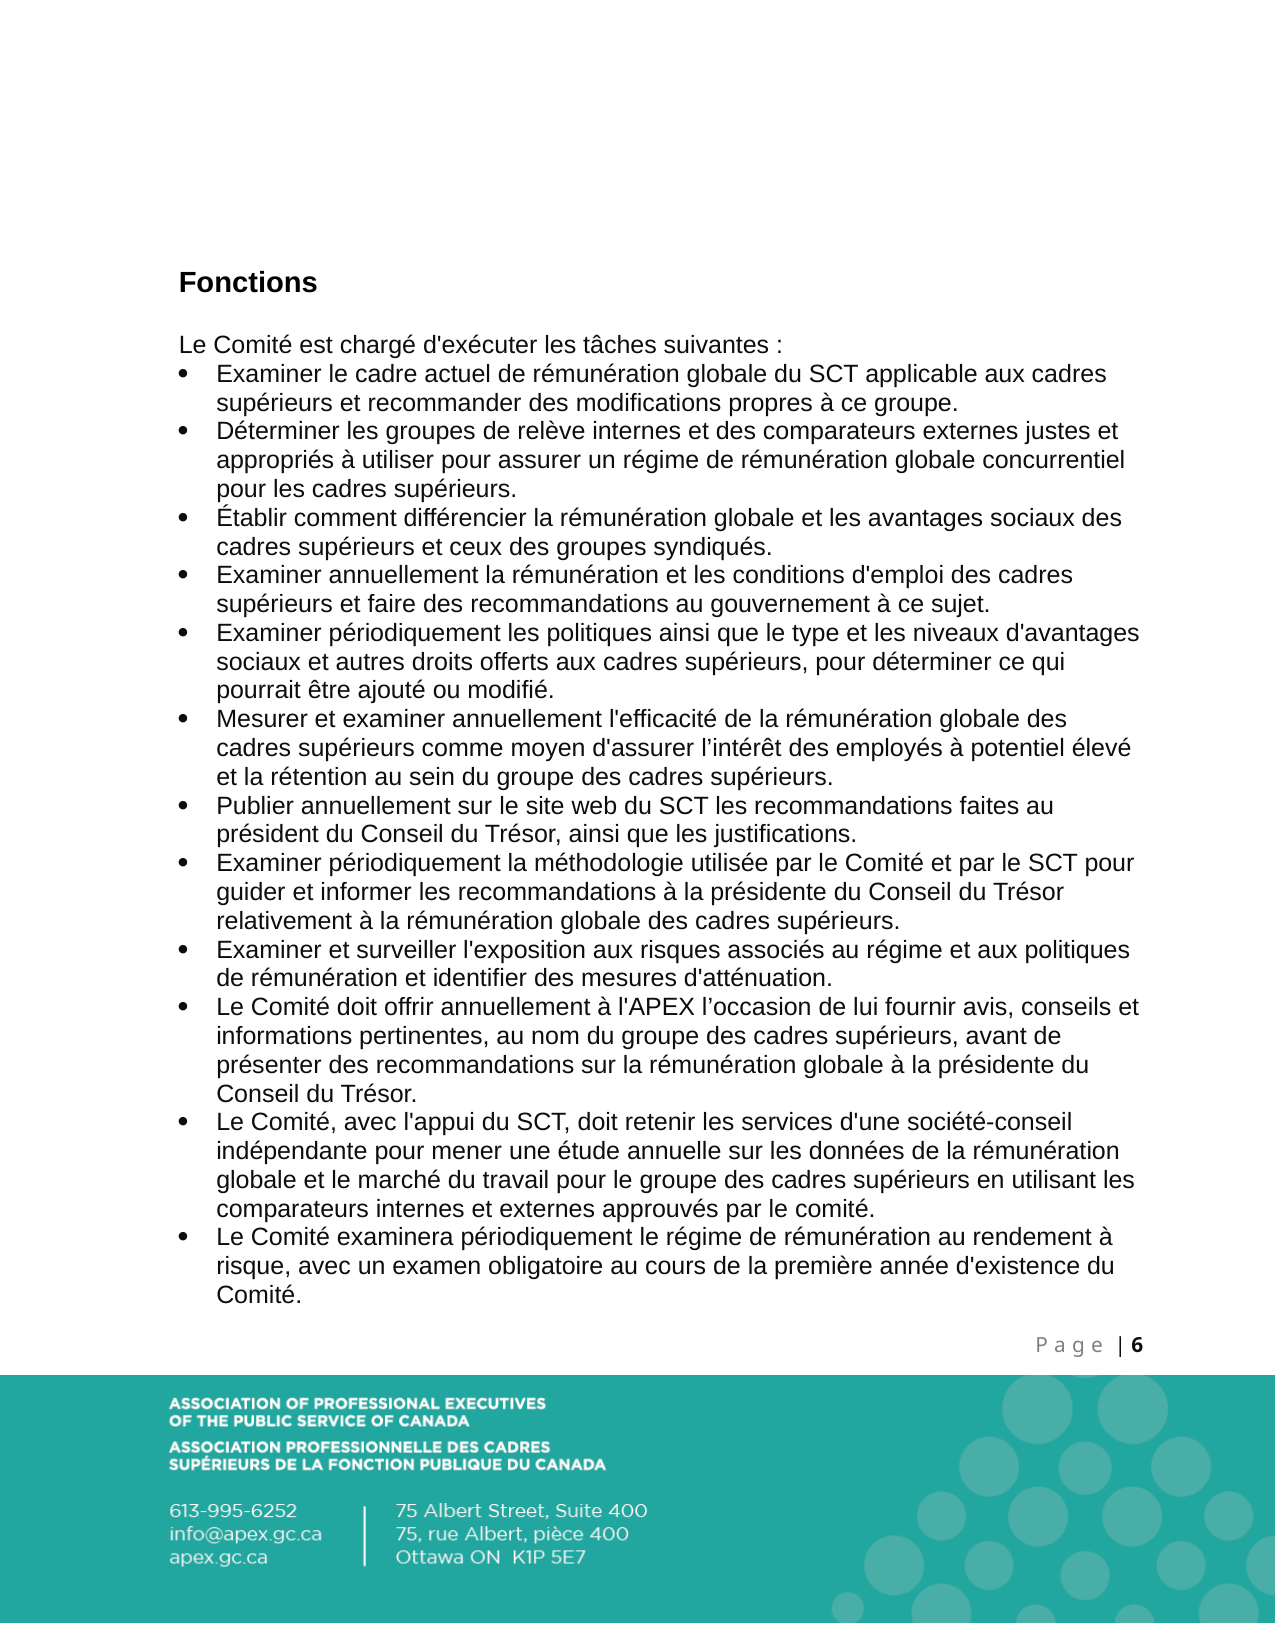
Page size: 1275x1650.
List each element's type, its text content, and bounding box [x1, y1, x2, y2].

text Le Comité est chargé d'exécuter les tâches suivantes : [178, 330, 1143, 359]
list Établir comment différencier la rémunération globale et les avantages sociaux des cadres supérieurs et ceux des groupes syndiqués. [178, 503, 1143, 560]
subtitle Fonctions [178, 265, 1143, 299]
list Publier annuellement sur le site web du SCT les recommandations faites au président du Conseil du Trésor, ainsi que les justifications. [178, 791, 1143, 848]
list Déterminer les groupes de relève internes et des comparateurs externes justes et appropriés à utiliser pour assurer un régime de rémunération globale concurrentiel pour les cadres supérieurs. [178, 416, 1143, 503]
list Examiner périodiquement la méthodologie utilisée par le Comité et par le SCT pour guider et informer les recommandations à la présidente du Conseil du Trésor relativement à la rémunération globale des cadres supérieurs. [178, 848, 1143, 934]
picture [0, 1375, 1275, 1623]
list Examiner périodiquement les politiques ainsi que le type et les niveaux d'avantages sociaux et autres droits offerts aux cadres supérieurs, pour déterminer ce qui pourrait être ajouté ou modifié. [178, 618, 1143, 704]
list Le Comité examinera périodiquement le régime de rémunération au rendement à risque, avec un examen obligatoire au cours de la première année d'existence du Comité. [178, 1222, 1143, 1309]
list Examiner et surveiller l'exposition aux risques associés au régime et aux politiques de rémunération et identifier des mesures d'atténuation. [178, 934, 1143, 992]
list Le Comité doit offrir annuellement à l'APEX l’occasion de lui fournir avis, conseils et informations pertinentes, au nom du groupe des cadres supérieurs, avant de présenter des recommandations sur la rémunération globale à la présidente du Conseil du Trésor. [178, 992, 1143, 1107]
list Mesurer et examiner annuellement l'efficacité de la rémunération globale des cadres supérieurs comme moyen d'assurer l’intérêt des employés à potentiel élevé et la rétention au sein du groupe des cadres supérieurs. [178, 704, 1143, 791]
list Examiner annuellement la rémunération et les conditions d'emploi des cadres supérieurs et faire des recommandations au gouvernement à ce sujet. [178, 560, 1143, 618]
list Le Comité, avec l'appui du SCT, doit retenir les services d'une société-conseil indépendante pour mener une étude annuelle sur les données de la rémunération globale et le marché du travail pour le groupe des cadres supérieurs en utilisant les comparateurs internes et externes approuvés par le comité. [178, 1107, 1143, 1222]
list Examiner le cadre actuel de rémunération globale du SCT applicable aux cadres supérieurs et recommander des modifications propres à ce groupe. [178, 359, 1143, 416]
